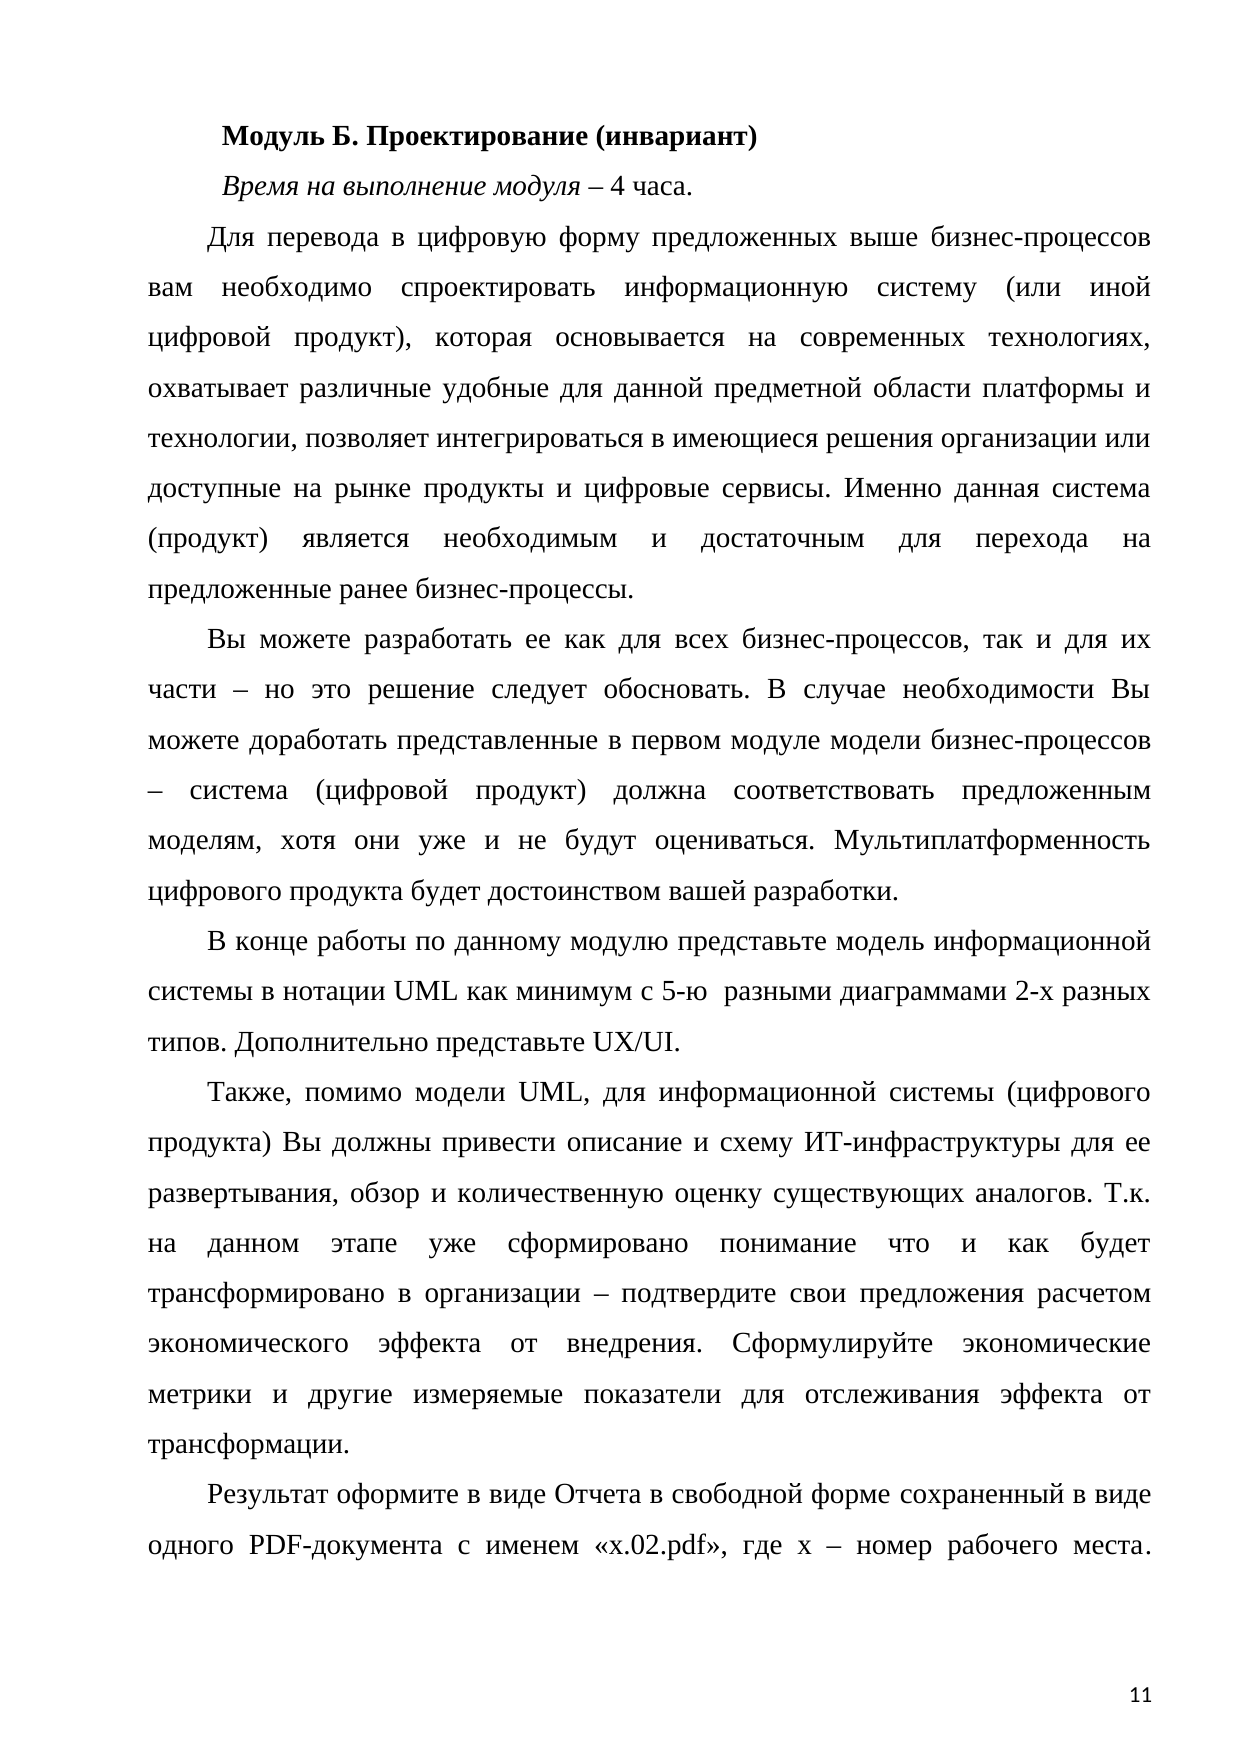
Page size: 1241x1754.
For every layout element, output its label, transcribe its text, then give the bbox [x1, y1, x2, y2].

text Модуль Б. Проектирование (инвариант) [148, 118, 1152, 152]
text Время на выполнение модуля – 4 часа. [148, 168, 1152, 202]
text Для перевода в цифровую форму предложенных выше бизнес-процессов вам необходимо спроектировать информационную систему (или иной цифровой продукт), которая основывается на современных технологиях, охватывает различные удобные для данной предметной области платформы и технологии, позволяет интегрироваться в имеющиеся решения организации или доступные на рынке продукты и цифровые сервисы. Именно данная система (продукт) является необходимым и достаточным для перехода на предложенные ранее бизнес-процессы. [148, 219, 1152, 604]
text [148, 1477, 1152, 1560]
text В конце работы по данному модулю представьте модель информационной системы в нотации UML как минимум с 5-ю разными диаграммами 2-х разных типов. Дополнительно представьте UX/UI. [148, 923, 1152, 1057]
text Вы можете разработать ее как для всех бизнес-процессов, так и для их части – но это решение следует обосновать. В случае необходимости Вы можете доработать представленные в первом модуле модели бизнес-процессов – система (цифровой продукт) должна соответствовать предложенным моделям, хотя они уже и не будут оцениваться. Мультиплатформенность цифрового продукта будет достоинством вашей разработки. [148, 621, 1152, 906]
text Также, помимо модели UML, для информационной системы (цифрового продукта) Вы должны привести описание и схему ИТ-инфраструктуры для ее развертывания, обзор и количественную оценку существующих аналогов. Т.к. на данном этапе уже сформировано понимание что и как будет трансформировано в организации – подтвердите свои предложения расчетом экономического эффекта от внедрения. Сформулируйте экономические метрики и другие измеряемые показатели для отслеживания эффекта от трансформации. [148, 1074, 1152, 1460]
